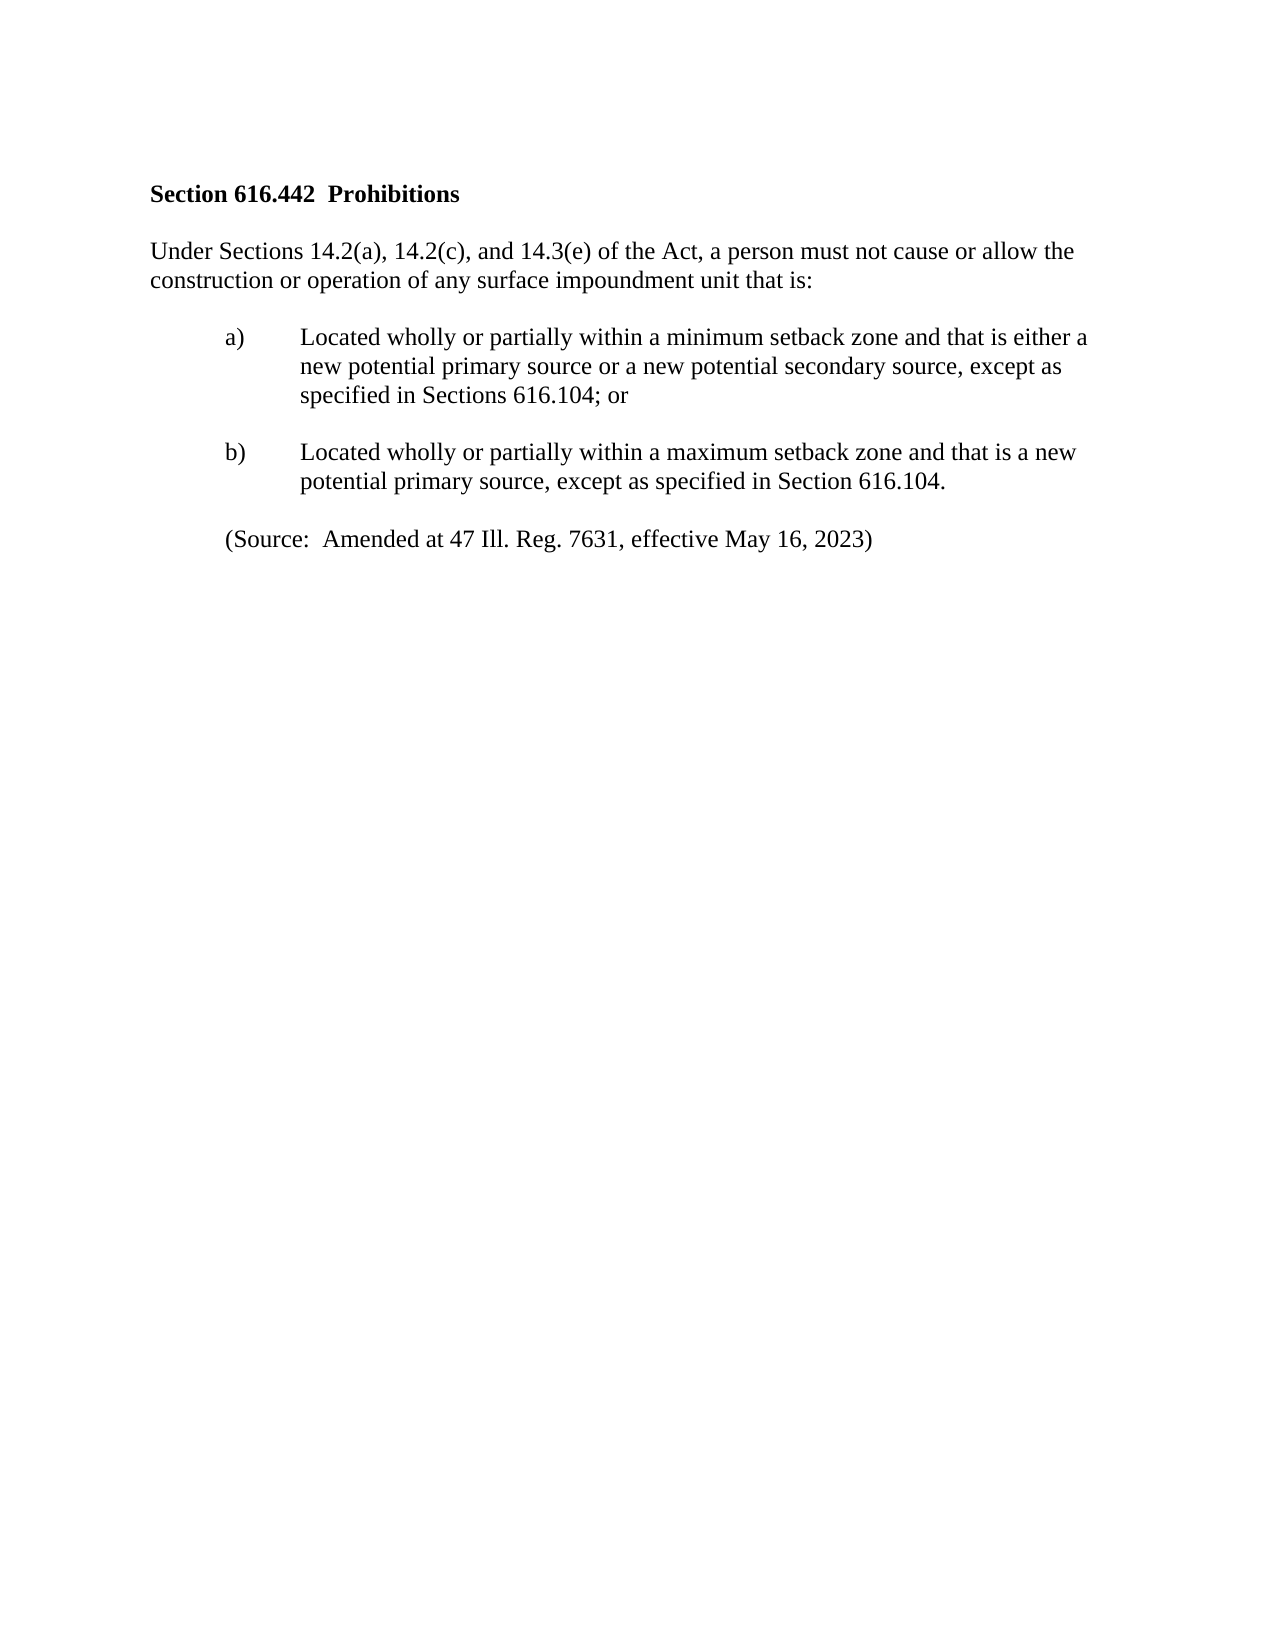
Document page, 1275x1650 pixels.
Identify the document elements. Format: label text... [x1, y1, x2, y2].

text Under Sections 14.2(a), 14.2(c), and 14.3(e) of the Act, a person must not cause or allow the construction or operation of any surface impoundment unit that is: [150, 236, 1125, 294]
text b) Located wholly or partially within a maximum setback zone and that is a new potential primary source, except as specified in Section 616.104. [225, 437, 1125, 495]
text (Source: Amended at 47 Ill. Reg. 7631, effective May 16, 2023) [225, 524, 1125, 552]
text a) Located wholly or partially within a minimum setback zone and that is either a new potential primary source or a new potential secondary source, except as specified in Sections 616.104; or [225, 322, 1125, 409]
text Section 616.442 Prohibitions [150, 179, 1125, 207]
